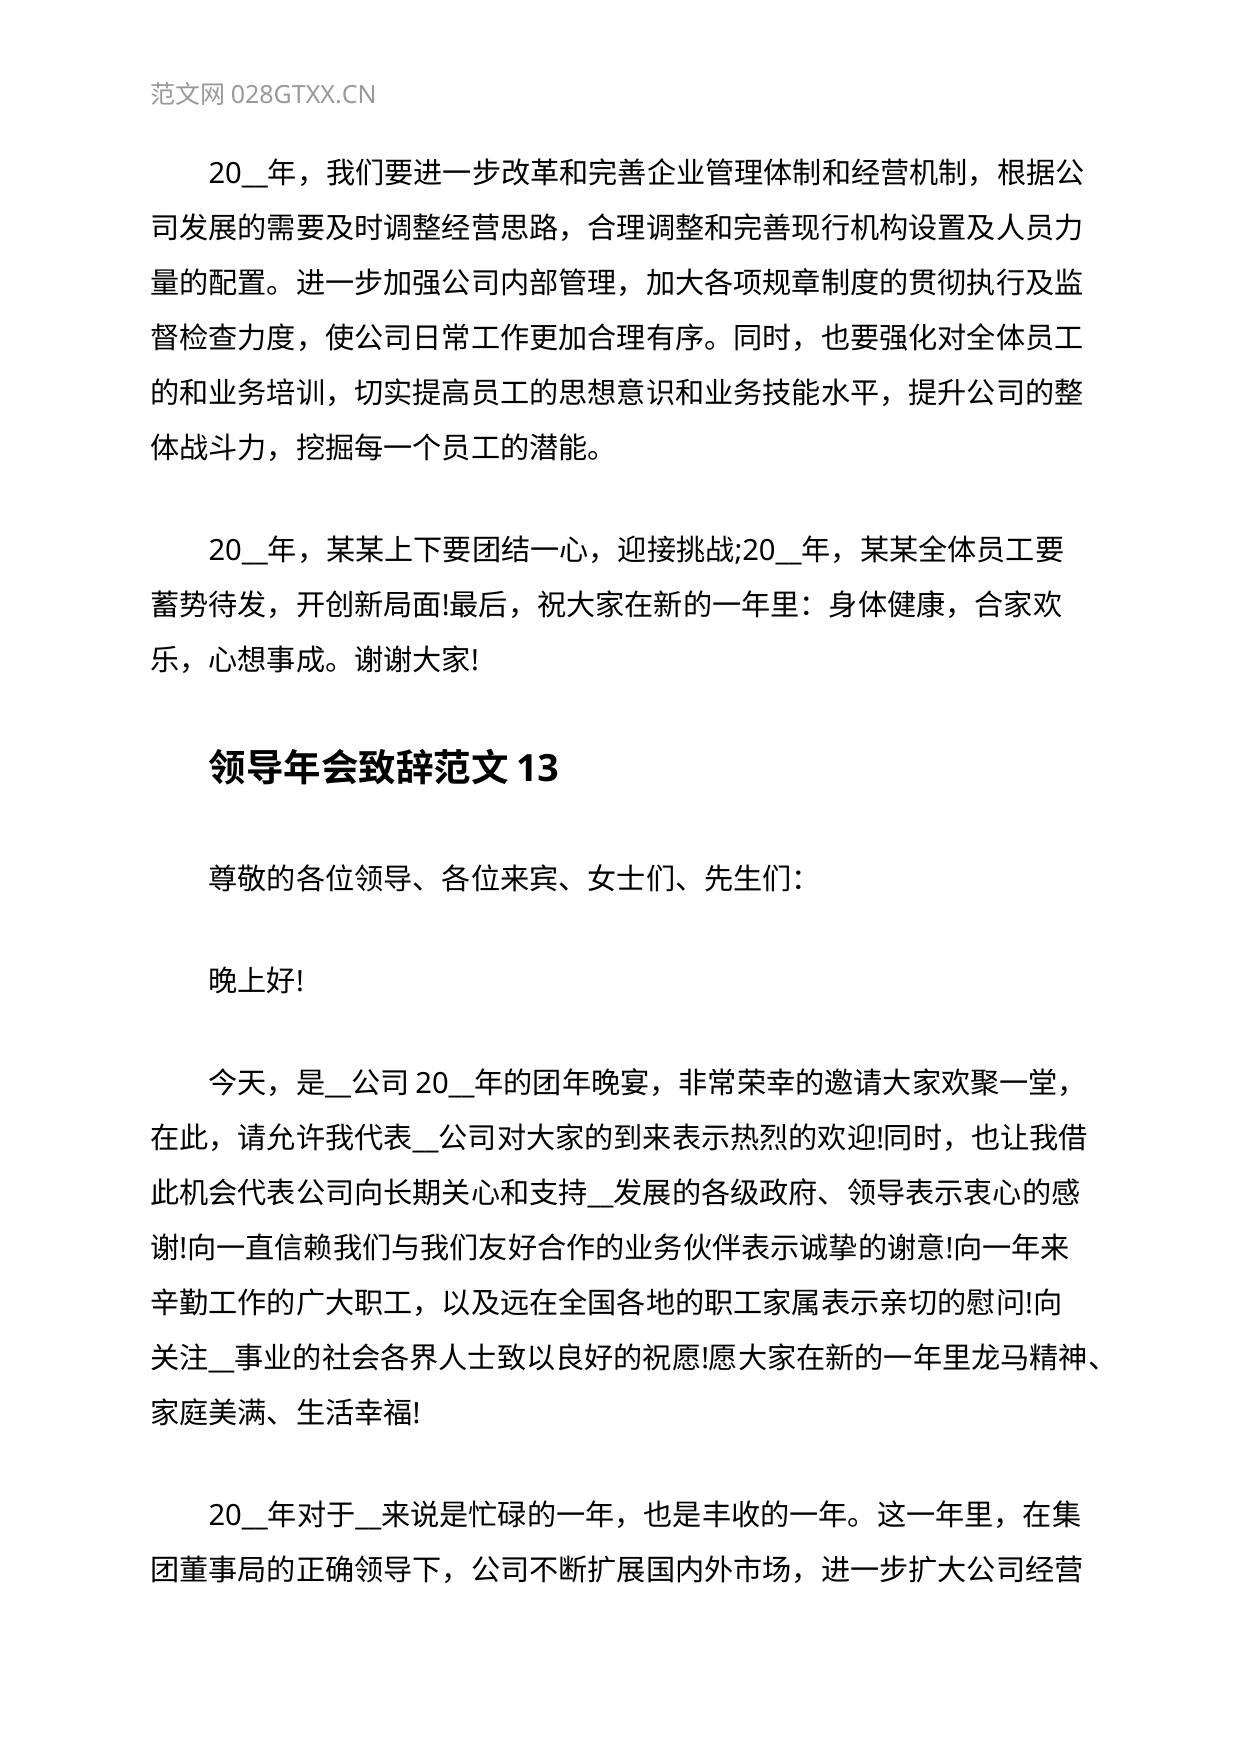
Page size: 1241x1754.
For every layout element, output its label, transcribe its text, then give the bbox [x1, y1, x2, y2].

text 今天，是__公司20__年的团年晚宴，非常荣幸的邀请大家欢聚一堂，在此，请允许我代表__公司对大家的到来表示热烈的欢迎!同时，也让我借此机会代表公司向长期关心和支持__发展的各级政府、领导表示衷心的感谢!向一直信赖我们与我们友好合作的业务伙伴表示诚挚的谢意!向一年来辛勤工作的广大职工，以及远在全国各地的职工家属表示亲切的慰问!向关注__事业的社会各界人士致以良好的祝愿!愿大家在新的一年里龙马精神、家庭美满、生活幸福! [150, 1060, 1090, 1432]
text 尊敬的各位领导、各位来宾、女士们、先生们： [150, 856, 1090, 898]
text 晚上好! [150, 958, 1090, 1000]
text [150, 1492, 1090, 1589]
text 20__年，我们要进一步改革和完善企业管理体制和经营机制，根据公司发展的需要及时调整经营思路，合理调整和完善现行机构设置及人员力量的配置。进一步加强公司内部管理，加大各项规章制度的贯彻执行及监督检查力度，使公司日常工作更加合理有序。同时，也要强化对全体员工的和业务培训，切实提高员工的思想意识和业务技能水平，提升公司的整体战斗力，挖掘每一个员工的潜能。 [150, 150, 1090, 467]
text 领导年会致辞范文13 [150, 738, 1090, 793]
text 20__年，某某上下要团结一心，迎接挑战;20__年，某某全体员工要蓄势待发，开创新局面!最后，祝大家在新的一年里：身体健康，合家欢乐，心想事成。谢谢大家! [150, 526, 1090, 679]
